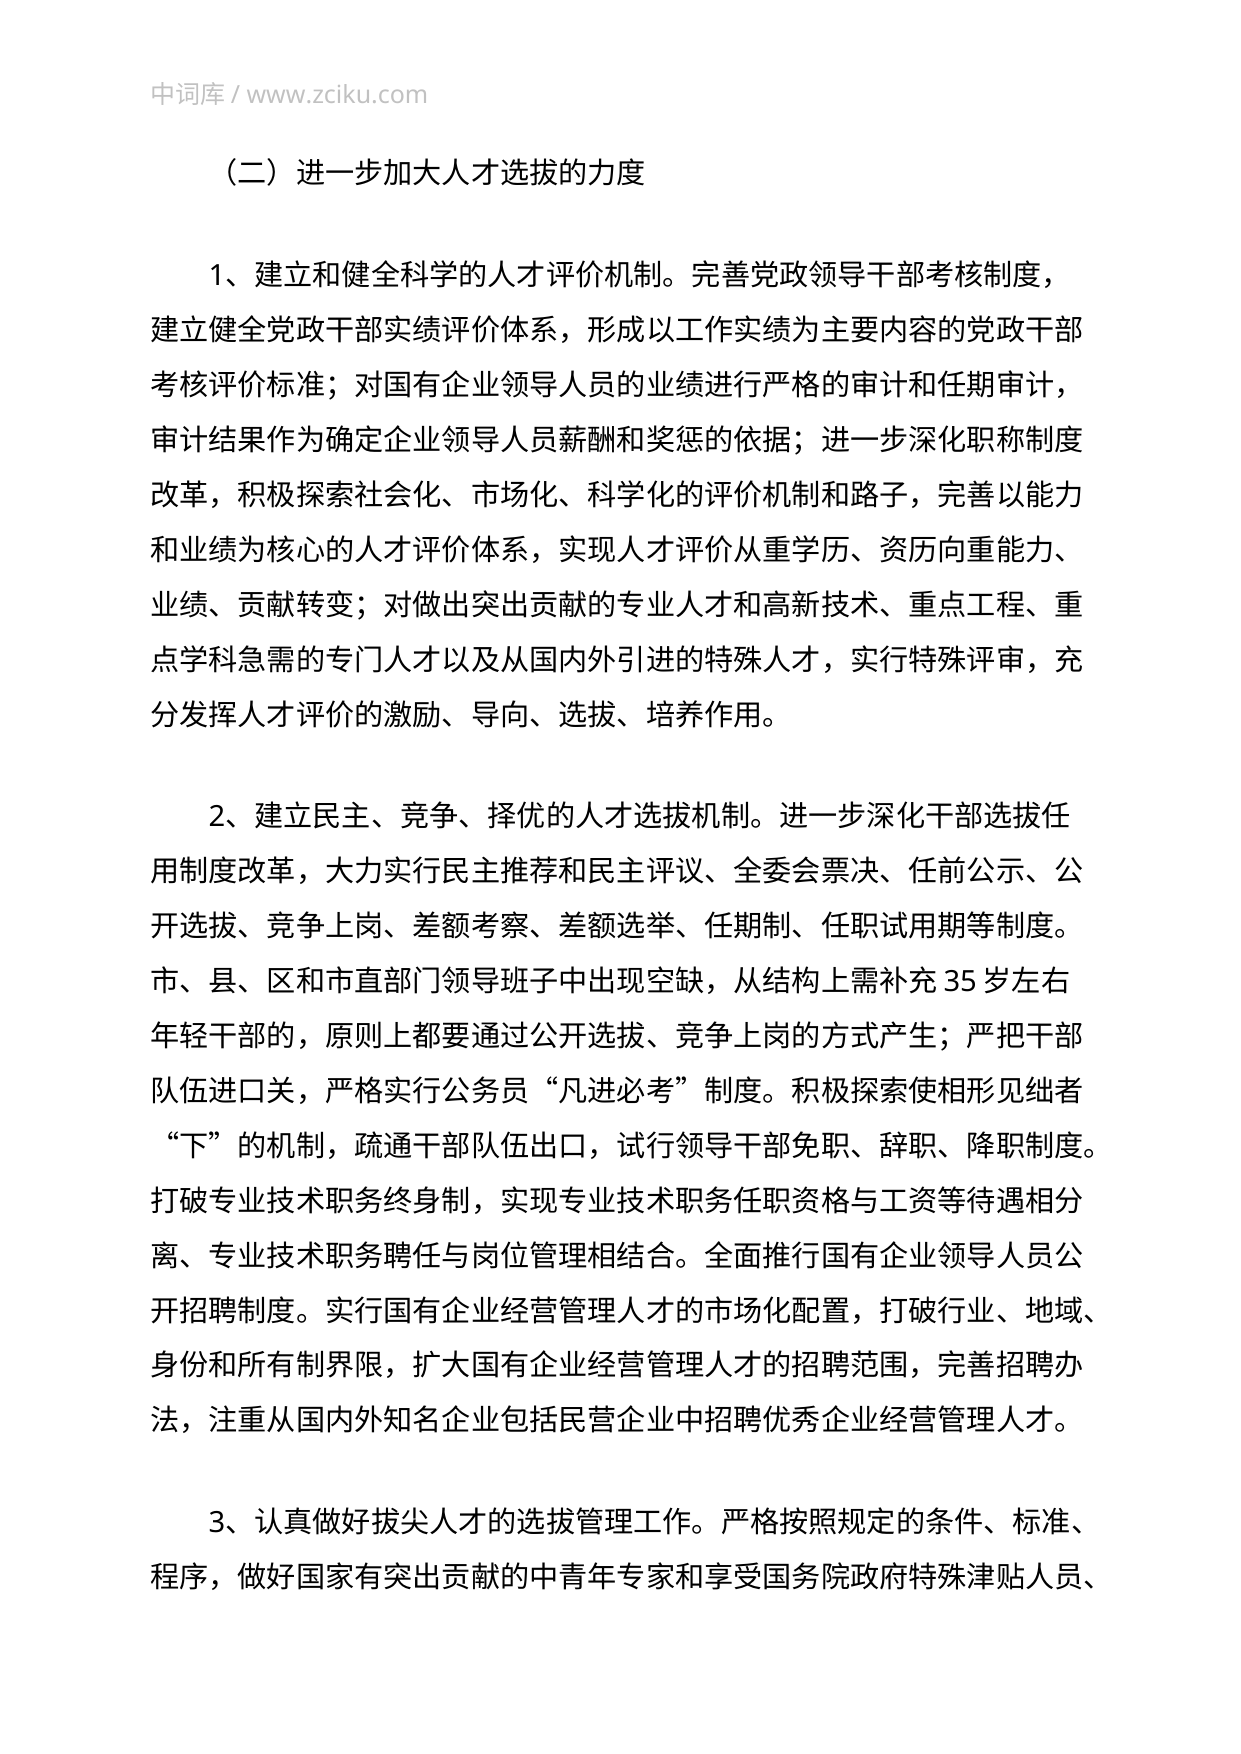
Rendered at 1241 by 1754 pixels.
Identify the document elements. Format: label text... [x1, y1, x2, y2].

text （二）进一步加大人才选拔的力度 [150, 150, 1090, 192]
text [150, 1499, 1090, 1596]
text 1、建立和健全科学的人才评价机制。完善党政领导干部考核制度，建立健全党政干部实绩评价体系，形成以工作实绩为主要内容的党政干部考核评价标准；对国有企业领导人员的业绩进行严格的审计和任期审计，审计结果作为确定企业领导人员薪酬和奖惩的依据；进一步深化职称制度改革，积极探索社会化、市场化、科学化的评价机制和路子，完善以能力和业绩为核心的人才评价体系，实现人才评价从重学历、资历向重能力、业绩、贡献转变；对做出突出贡献的专业人才和高新技术、重点工程、重点学科急需的专门人才以及从国内外引进的特殊人才，实行特殊评审，充分发挥人才评价的激励、导向、选拔、培养作用。 [150, 252, 1090, 733]
text 2、建立民主、竞争、择优的人才选拔机制。进一步深化干部选拔任用制度改革，大力实行民主推荐和民主评议、全委会票决、任前公示、公开选拔、竞争上岗、差额考察、差额选举、任期制、任职试用期等制度。市、县、区和市直部门领导班子中出现空缺，从结构上需补充35岁左右年轻干部的，原则上都要通过公开选拔、竞争上岗的方式产生；严把干部队伍进口关，严格实行公务员“凡进必考”制度。积极探索使相形见绌者“下”的机制，疏通干部队伍出口，试行领导干部免职、辞职、降职制度。打破专业技术职务终身制，实现专业技术职务任职资格与工资等待遇相分离、专业技术职务聘任与岗位管理相结合。全面推行国有企业领导人员公开招聘制度。实行国有企业经营管理人才的市场化配置，打破行业、地域、身份和所有制界限，扩大国有企业经营管理人才的招聘范围，完善招聘办法，注重从国内外知名企业包括民营企业中招聘优秀企业经营管理人才。 [150, 793, 1090, 1439]
